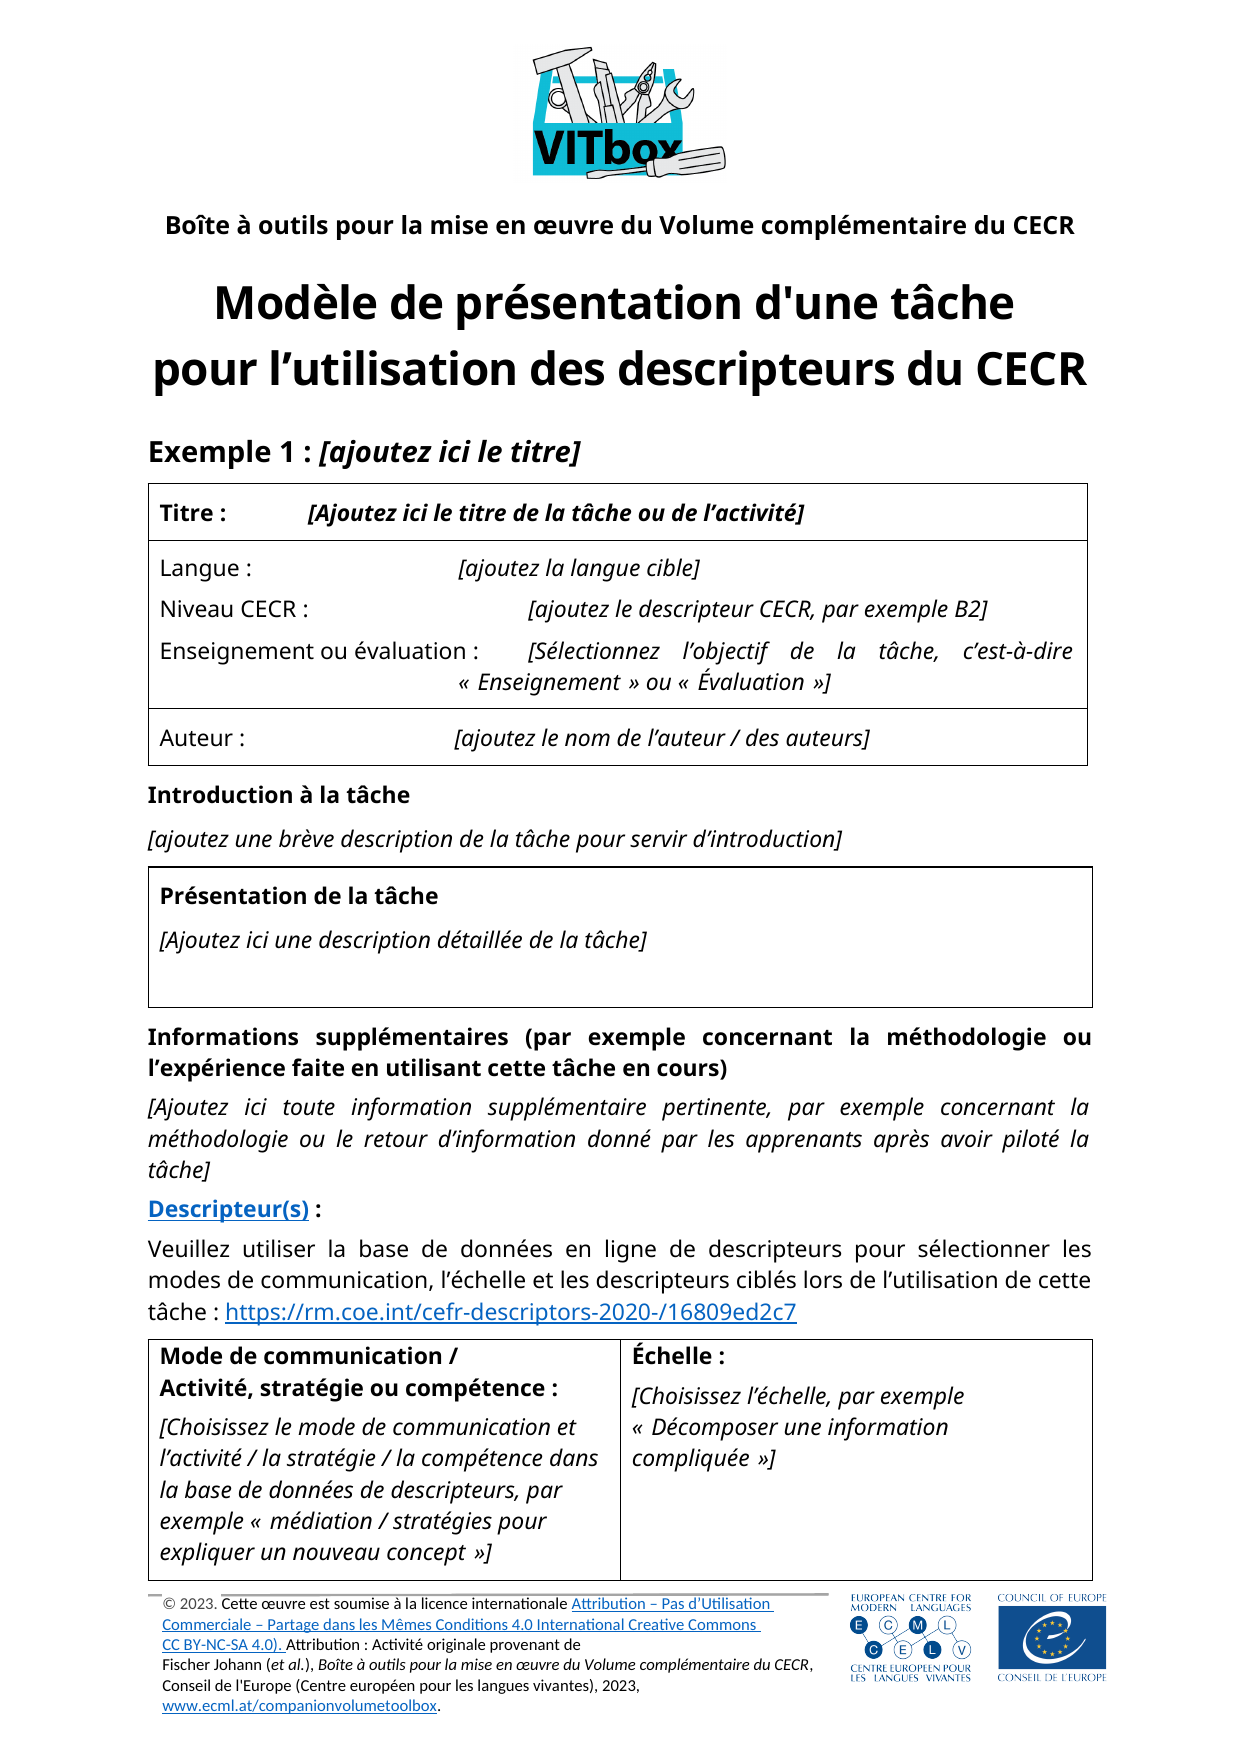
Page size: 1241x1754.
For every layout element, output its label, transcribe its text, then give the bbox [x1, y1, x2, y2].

text Veuillez utiliser la base de données en ligne de descripteurs pour sélectionner les modes de communication, l’échelle et les descripteurs ciblés lors de l’utilisation de cette tâche : https://rm.coe.int/cefr-descriptors-2020-/16809ed2c7 [148, 1233, 1093, 1327]
table_header Titre : [Ajoutez ici le titre de la tâche ou de l’activité] [149, 484, 1087, 540]
picture [849, 1593, 1108, 1682]
table_header Mode de communication / Activité, stratégie ou compétence : [Choisissez le mode de communication et l’activité / la stratégie / la compétence dans la base de données de descripteurs, par exemple « médiation / stratégies pour expliquer un nouveau concept »] [149, 1340, 620, 1580]
table_header Échelle : [Choisissez l’échelle, par exemple « Décomposer une information compliquée »] [621, 1340, 1092, 1580]
table_header Présentation de la tâche [Ajoutez ici une description détaillée de la tâche] [149, 868, 1092, 1007]
table_cell Auteur : [ajoutez le nom de l’auteur / des auteurs] [149, 709, 1087, 765]
text Descripteur(s) : [148, 1193, 1093, 1225]
subtitle Boîte à outils pour la mise en œuvre du Volume complémentaire du CECR [148, 208, 1093, 242]
picture [513, 44, 728, 183]
title Modèle de présentation d'une tâche pour l’utilisation des descripteurs du CECR [148, 271, 1093, 399]
text Informations supplémentaires (par exemple concernant la méthodologie ou l’expérience faite en utilisant cette tâche en cours) [148, 1021, 1093, 1083]
text [Ajoutez ici toute information supplémentaire pertinente, par exemple concernant la méthodologie ou le retour d’information donné par les apprenants après avoir piloté la tâche] [148, 1091, 1093, 1185]
text [ajoutez une brève description de la tâche pour servir d’introduction] [148, 823, 1093, 854]
table_cell Langue : [ajoutez la langue cible] Niveau CECR : [ajoutez le descripteur CECR, par exemple B2] Enseignement ou évaluation : [Sélectionnez l’objectif de la tâche, c’est-à-dire « Enseignement » ou « Évaluation »] [149, 541, 1087, 708]
subtitle Exemple 1 : [ajoutez ici le titre] [148, 431, 1093, 471]
text Introduction à la tâche [148, 779, 1093, 810]
